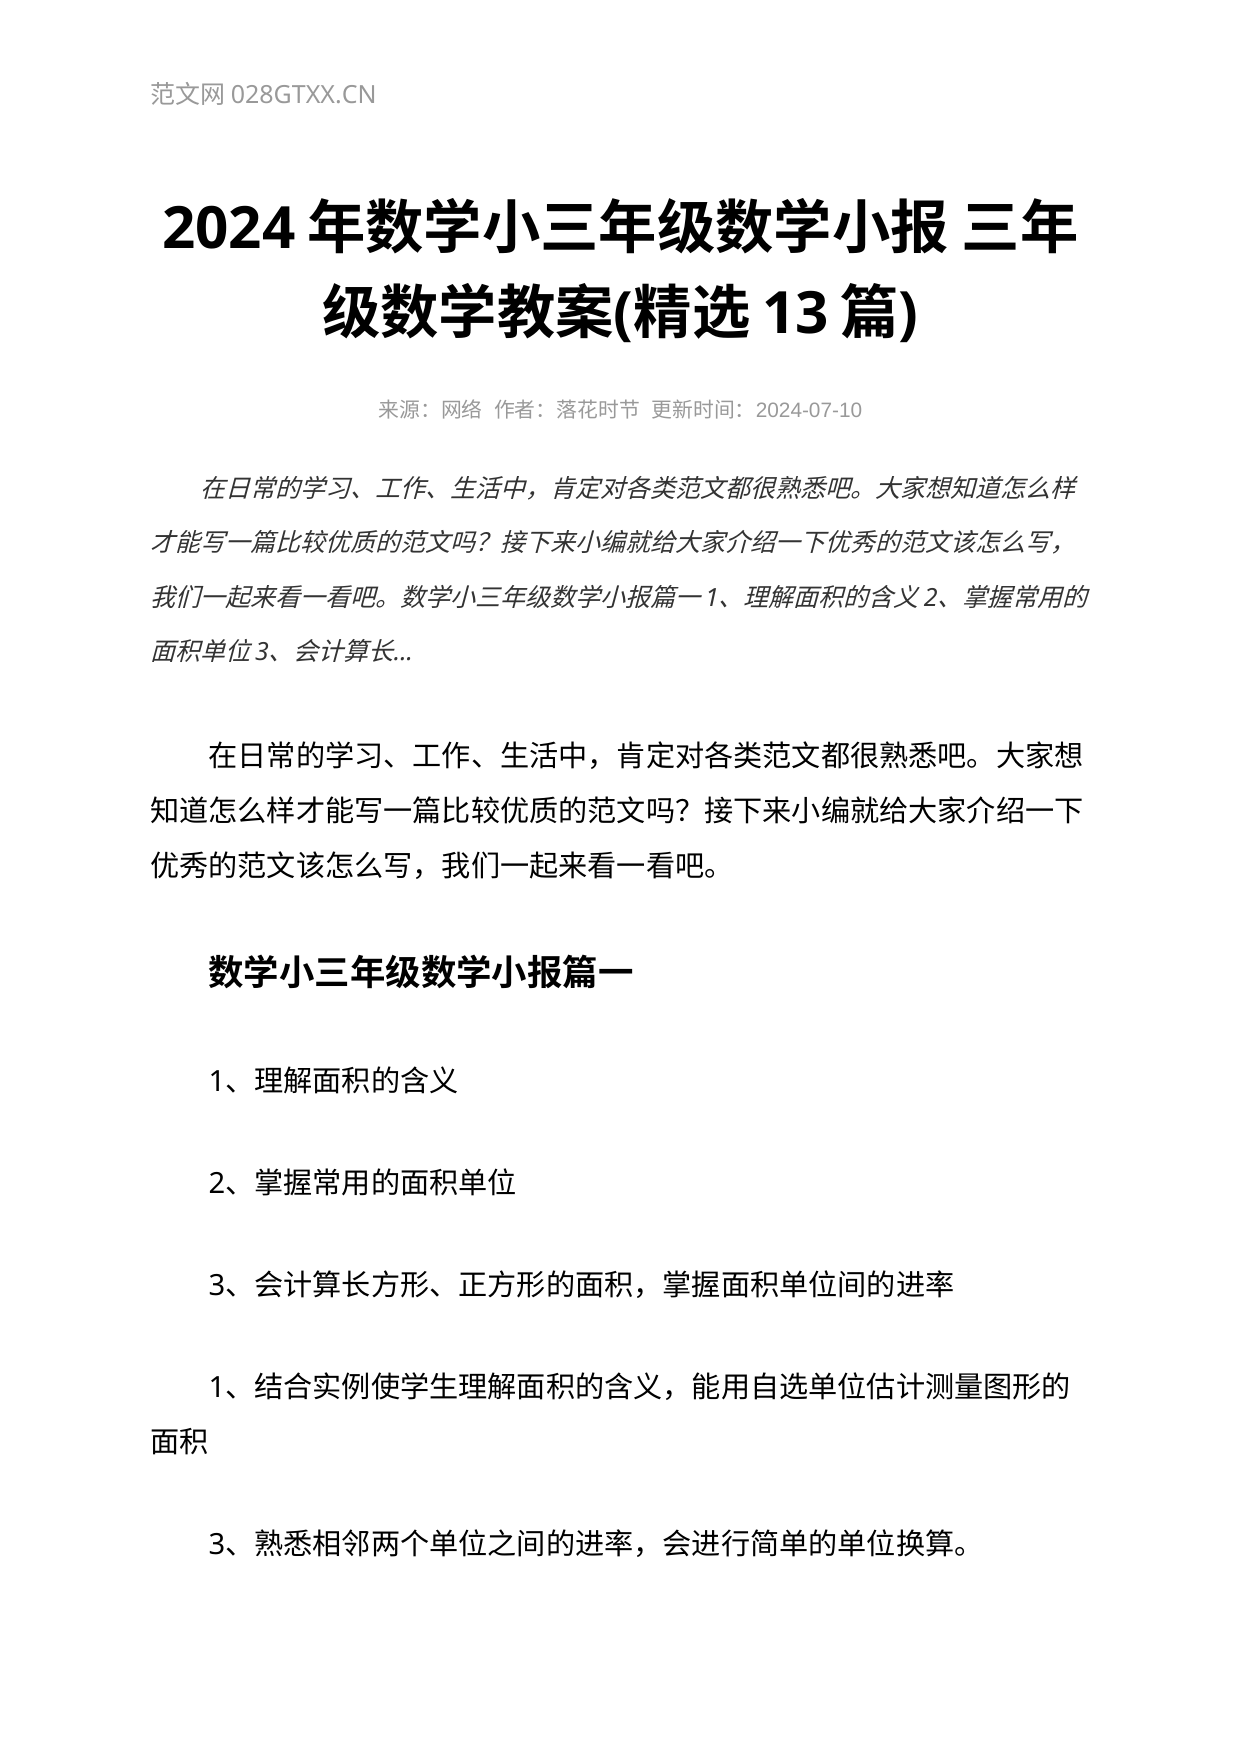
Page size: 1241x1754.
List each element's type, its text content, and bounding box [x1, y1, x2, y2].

text 1、理解面积的含义 [150, 1058, 1090, 1100]
text 在日常的学习、工作、生活中，肯定对各类范文都很熟悉吧。大家想知道怎么样才能写一篇比较优质的范文吗？接下来小编就给大家介绍一下优秀的范文该怎么写，我们一起来看一看吧。数学小三年级数学小报篇一1、理解面积的含义2、掌握常用的面积单位3、会计算长... [150, 468, 1090, 668]
text 来源：网络 作者：落花时节 更新时间：2024-07-10 [150, 398, 1090, 422]
subtitle 2024年数学小三年级数学小报 三年级数学教案(精选13篇) [150, 181, 1090, 351]
text 3、熟悉相邻两个单位之间的进率，会进行简单的单位换算。 [150, 1521, 1090, 1563]
text 1、结合实例使学生理解面积的含义，能用自选单位估计测量图形的面积 [150, 1364, 1090, 1461]
text 2、掌握常用的面积单位 [150, 1160, 1090, 1202]
text 3、会计算长方形、正方形的面积，掌握面积单位间的进率 [150, 1262, 1090, 1304]
text 在日常的学习、工作、生活中，肯定对各类范文都很熟悉吧。大家想知道怎么样才能写一篇比较优质的范文吗？接下来小编就给大家介绍一下优秀的范文该怎么写，我们一起来看一看吧。 [150, 733, 1090, 885]
text 数学小三年级数学小报篇一 [150, 944, 1090, 996]
